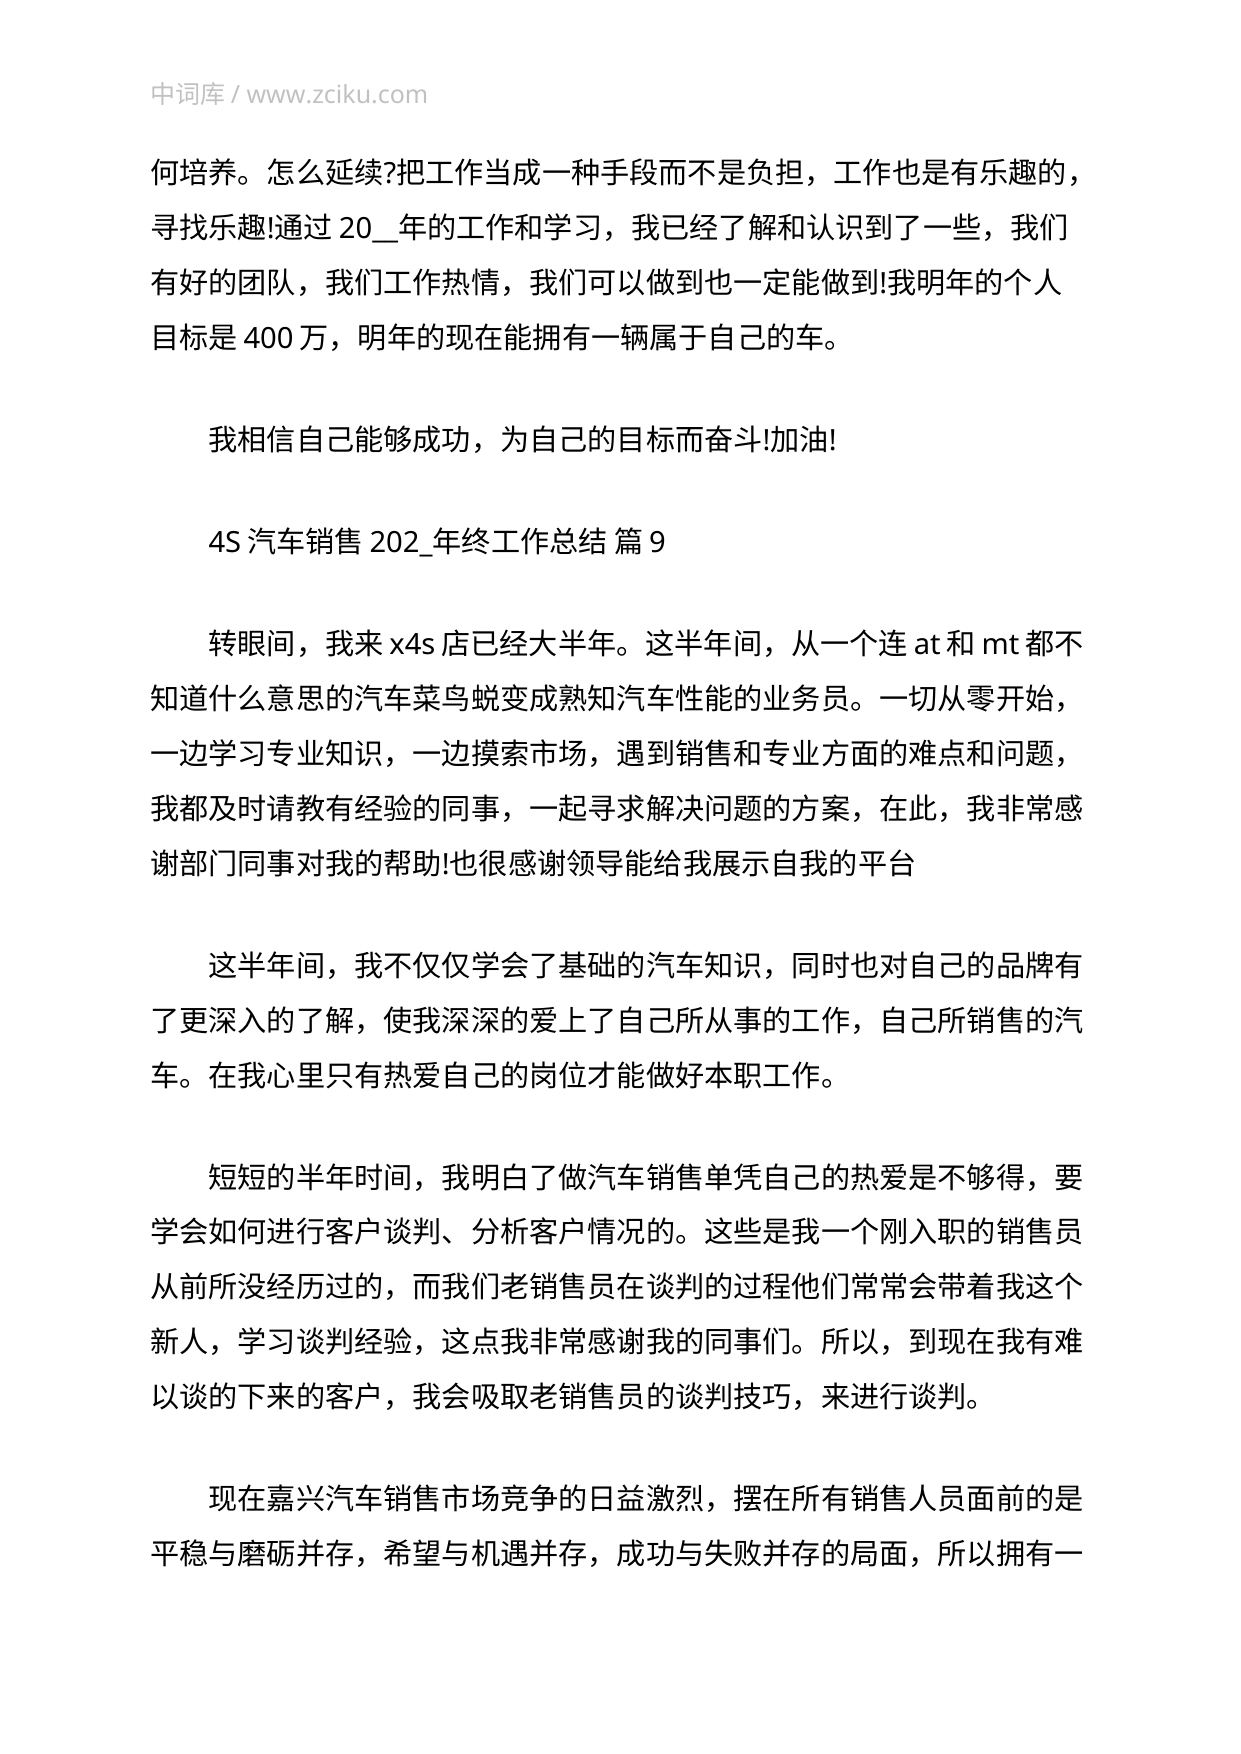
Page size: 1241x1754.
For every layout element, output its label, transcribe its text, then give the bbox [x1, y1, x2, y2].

text 短短的半年时间，我明白了做汽车销售单凭自己的热爱是不够得，要学会如何进行客户谈判、分析客户情况的。这些是我一个刚入职的销售员从前所没经历过的，而我们老销售员在谈判的过程他们常常会带着我这个新人，学习谈判经验，这点我非常感谢我的同事们。所以，到现在我有难以谈的下来的客户，我会吸取老销售员的谈判技巧，来进行谈判。 [150, 1154, 1090, 1416]
text 转眼间，我来x4s店已经大半年。这半年间，从一个连at和mt都不知道什么意思的汽车菜鸟蜕变成熟知汽车性能的业务员。一切从零开始，一边学习专业知识，一边摸索市场，遇到销售和专业方面的难点和问题，我都及时请教有经验的同事，一起寻求解决问题的方案，在此，我非常感谢部门同事对我的帮助!也很感谢领导能给我展示自我的平台 [150, 621, 1090, 883]
text 4S汽车销售202_年终工作总结 篇9 [150, 519, 1090, 561]
text 这半年间，我不仅仅学会了基础的汽车知识，同时也对自己的品牌有了更深入的了解，使我深深的爱上了自己所从事的工作，自己所销售的汽车。在我心里只有热爱自己的岗位才能做好本职工作。 [150, 943, 1090, 1095]
text 我相信自己能够成功，为自己的目标而奋斗!加油! [150, 417, 1090, 459]
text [150, 150, 1090, 357]
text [150, 1476, 1090, 1573]
